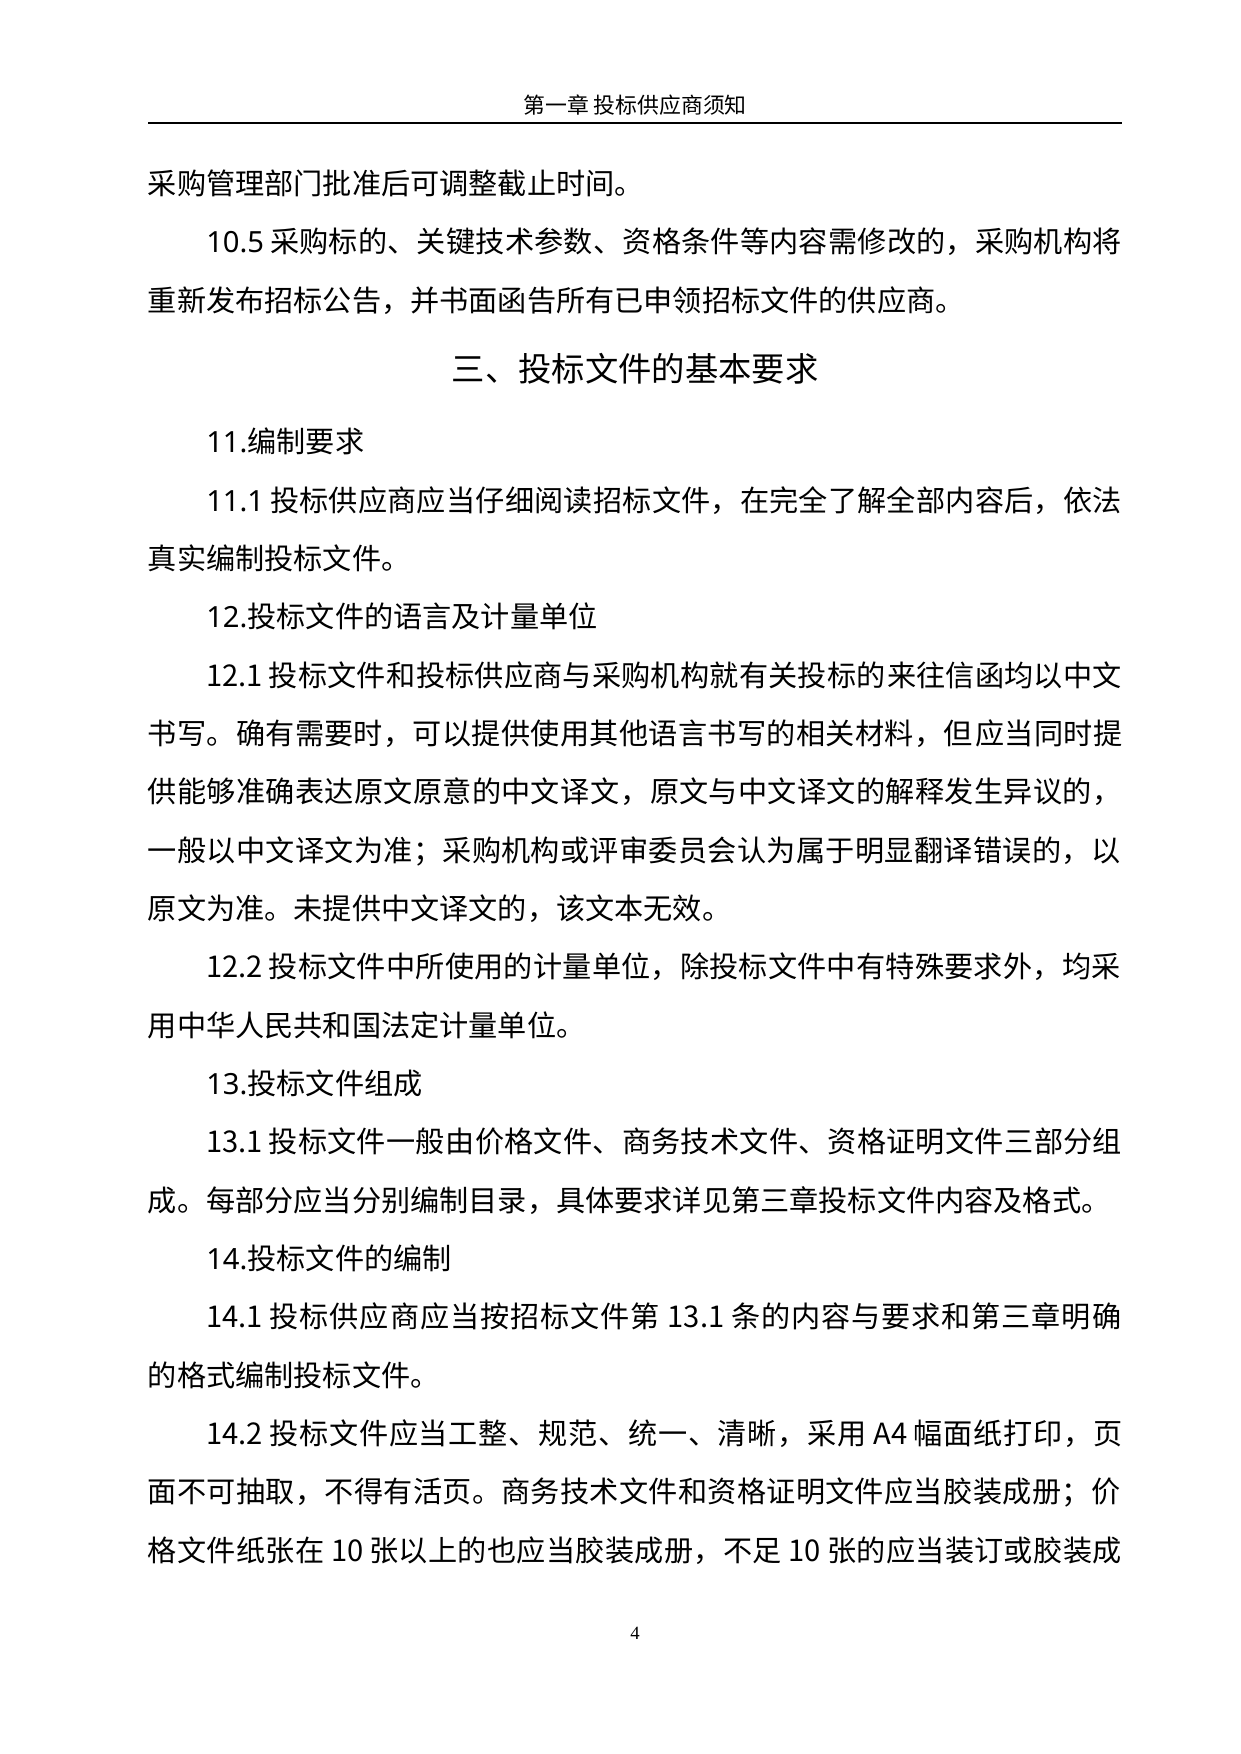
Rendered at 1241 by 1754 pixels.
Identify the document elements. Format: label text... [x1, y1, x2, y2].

subtitle 三、投标文件的基本要求 [148, 335, 1122, 393]
subtitle 13.投标文件组成 [148, 1048, 1122, 1106]
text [148, 1398, 1122, 1573]
text 12.1投标文件和投标供应商与采购机构就有关投标的来往信函均以中文书写。确有需要时，可以提供使用其他语言书写的相关材料，但应当同时提供能够准确表达原文原意的中文译文，原文与中文译文的解释发生异议的，一般以中文译文为准；采购机构或评审委员会认为属于明显翻译错误的，以原文为准。未提供中文译文的，该文本无效。 [148, 639, 1122, 931]
text 14.1投标供应商应当按招标文件第13.1条的内容与要求和第三章明确的格式编制投标文件。 [148, 1281, 1122, 1398]
subtitle 14.投标文件的编制 [148, 1223, 1122, 1281]
text 10.5采购标的、关键技术参数、资格条件等内容需修改的，采购机构将重新发布招标公告，并书面函告所有已申领招标文件的供应商。 [148, 206, 1122, 323]
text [148, 148, 1122, 206]
text 12.2投标文件中所使用的计量单位，除投标文件中有特殊要求外，均采用中华人民共和国法定计量单位。 [148, 931, 1122, 1048]
text 11.1投标供应商应当仔细阅读招标文件，在完全了解全部内容后，依法真实编制投标文件。 [148, 464, 1122, 581]
subtitle 11.编制要求 [148, 406, 1122, 464]
text 13.1投标文件一般由价格文件、商务技术文件、资格证明文件三部分组成。每部分应当分别编制目录，具体要求详见第三章投标文件内容及格式。 [148, 1106, 1122, 1223]
subtitle 12.投标文件的语言及计量单位 [148, 581, 1122, 639]
